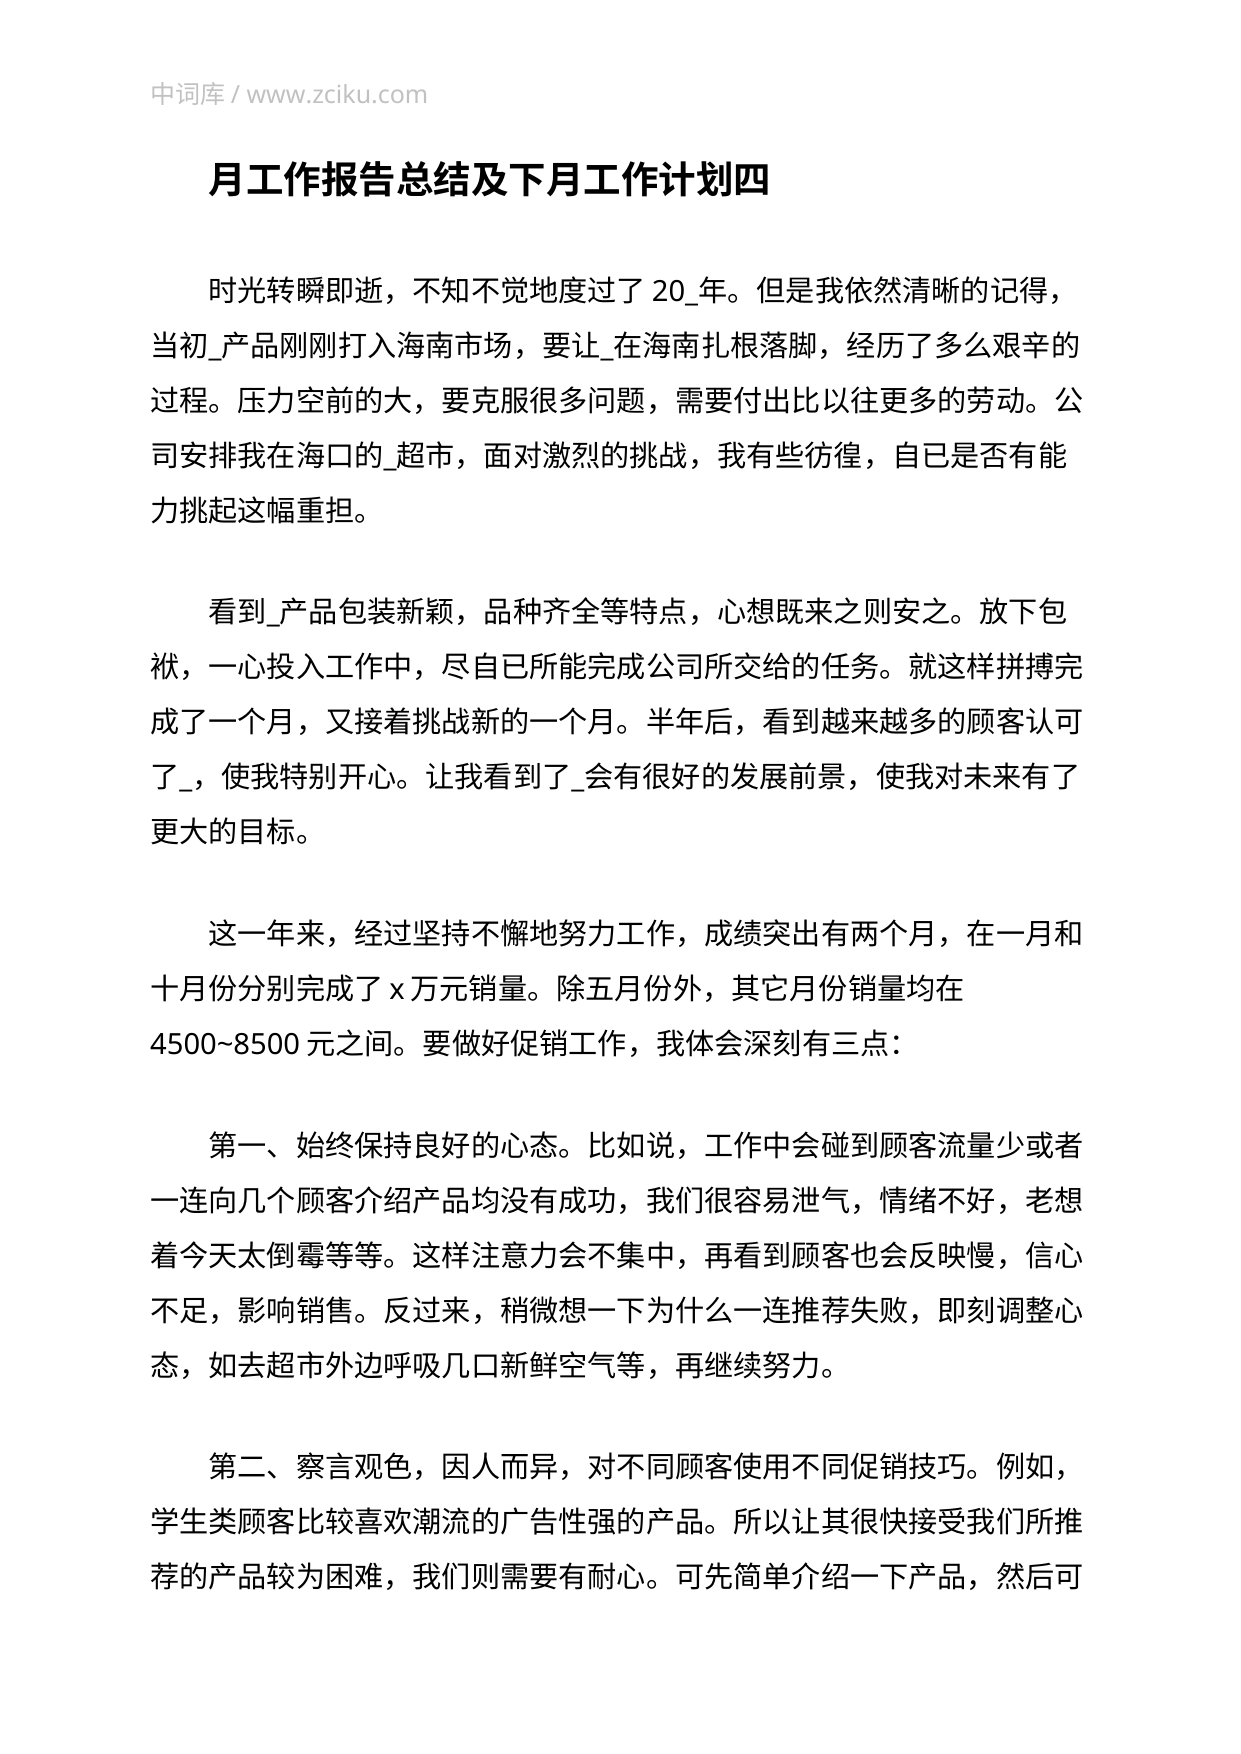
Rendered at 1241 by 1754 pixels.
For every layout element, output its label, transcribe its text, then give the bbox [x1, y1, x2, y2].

text 看到_产品包装新颖，品种齐全等特点，心想既来之则安之。放下包袱，一心投入工作中，尽自已所能完成公司所交给的任务。就这样拼搏完成了一个月，又接着挑战新的一个月。半年后，看到越来越多的顾客认可了_，使我特别开心。让我看到了_会有很好的发展前景，使我对未来有了更大的目标。 [150, 589, 1090, 851]
text 这一年来，经过坚持不懈地努力工作，成绩突出有两个月，在一月和十月份分别完成了x万元销量。除五月份外，其它月份销量均在4500~8500元之间。要做好促销工作，我体会深刻有三点： [150, 911, 1090, 1063]
text 月工作报告总结及下月工作计划四 [150, 150, 1090, 204]
text 第一、始终保持良好的心态。比如说，工作中会碰到顾客流量少或者一连向几个顾客介绍产品均没有成功，我们很容易泄气，情绪不好，老想着今天太倒霉等等。这样注意力会不集中，再看到顾客也会反映慢，信心不足，影响销售。反过来，稍微想一下为什么一连推荐失败，即刻调整心态，如去超市外边呼吸几口新鲜空气等，再继续努力。 [150, 1122, 1090, 1384]
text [150, 1444, 1090, 1596]
text 时光转瞬即逝，不知不觉地度过了20_年。但是我依然清晰的记得，当初_产品刚刚打入海南市场，要让_在海南扎根落脚，经历了多么艰辛的过程。压力空前的大，要克服很多问题，需要付出比以往更多的劳动。公司安排我在海口的_超市，面对激烈的挑战，我有些彷徨，自已是否有能力挑起这幅重担。 [150, 267, 1090, 529]
